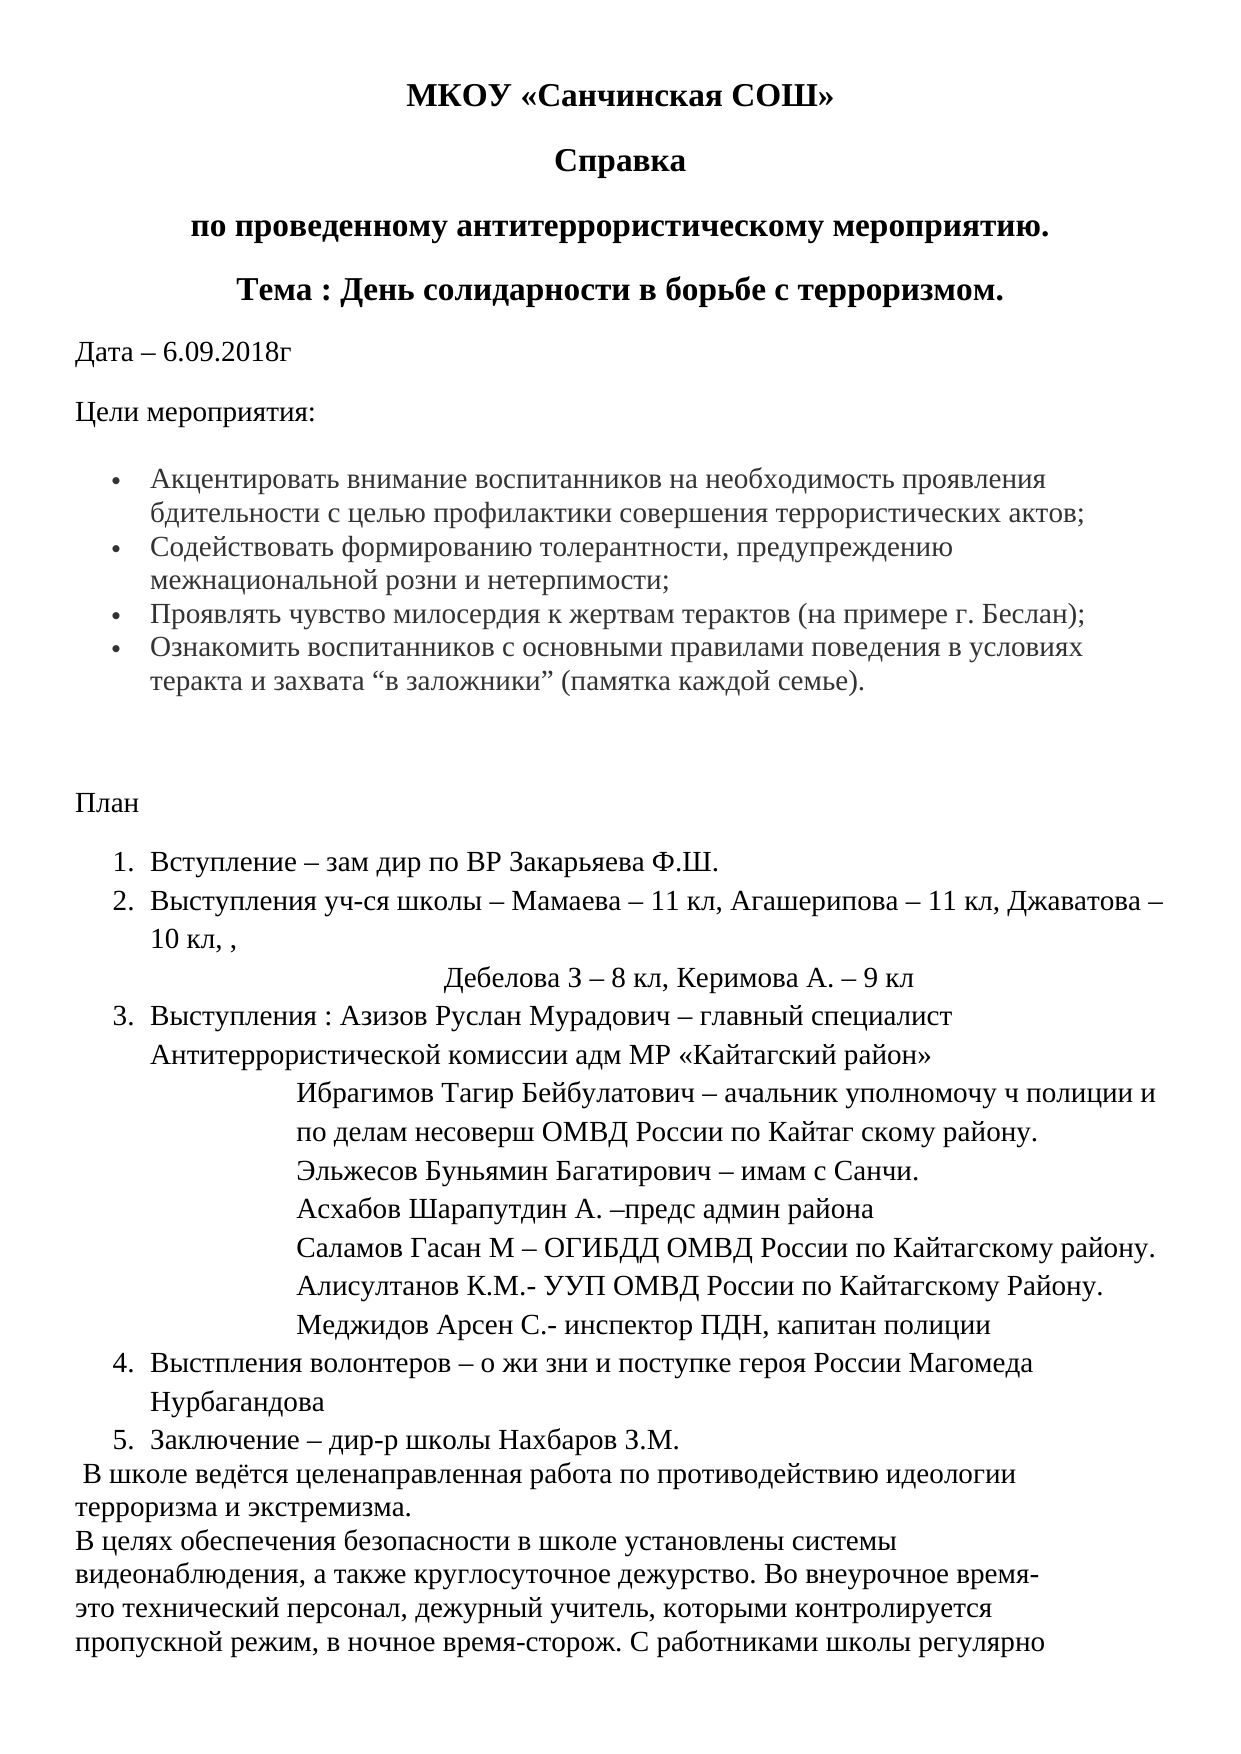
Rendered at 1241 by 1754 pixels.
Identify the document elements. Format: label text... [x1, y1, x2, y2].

text МКОУ «Санчинская СОШ» [75, 75, 1165, 113]
text видеонаблюдения, а также круглосуточное дежурство. Во внеурочное время- [75, 1557, 1165, 1590]
text по проведенному антитеррористическому мероприятию. [75, 205, 1165, 243]
list Ибрагимов Тагир Бейбулатович – ачальник уполномочу ч полиции и по делам несоверш ОМВД России по Кайтаг скому району. [296, 1076, 1165, 1148]
list Саламов Гасан М – ОГИБДД ОМВД России по Кайтагскому району. [296, 1230, 1165, 1263]
list Дебелова З – 8 кл, Керимова А. – 9 кл [371, 960, 1165, 993]
text пропускной режим, в ночное время-сторож. С работниками школы регулярно [75, 1624, 1165, 1657]
text Справка [75, 140, 1165, 178]
text Дата – 6.09.2018г [75, 334, 1165, 368]
text В целях обеспечения безопасности в школе установлены системы [75, 1523, 1165, 1557]
list Алисултанов К.М.- УУП ОМВД России по Кайтагскому Району. [296, 1268, 1165, 1302]
text В школе ведётся целенаправленная работа по противодействию идеологии [75, 1456, 1165, 1489]
list Вступление – зам дир по ВР Закарьяева Ф.Ш. [112, 844, 1165, 878]
list Выстпления волонтеров – о жи зни и поступке героя России Магомеда Нурбагандова [112, 1345, 1165, 1417]
text Тема : День солидарности в борьбе с терроризмом. [75, 270, 1165, 308]
list Заключение – дир-р школы Нахбаров З.М. [112, 1422, 1165, 1456]
list Проявлять чувство милосердия к жертвам терактов (на примере г. Беслан); [112, 596, 1165, 629]
list Ознакомить воспитанников с основными правилами поведения в условиях теракта и захвата “в заложники” (памятка каждой семье). [112, 629, 1165, 696]
list Содействовать формированию толерантности, предупреждению межнациональной розни и нетерпимости; [112, 529, 1165, 596]
list Эльжесов Буньямин Багатирович – имам с Санчи. [296, 1153, 1165, 1186]
list Акцентировать внимание воспитанников на необходимость проявления бдительности с целью профилактики совершения террористических актов; [112, 462, 1165, 529]
text Цели мероприятия: [75, 394, 1165, 427]
text терроризма и экстремизма. [75, 1489, 1165, 1523]
list Меджидов Арсен С.- инспектор ПДН, капитан полиции [296, 1307, 1165, 1340]
list Асхабов Шарапутдин А. –предс админ района [296, 1191, 1165, 1225]
list Выступления : Азизов Руслан Мурадович – главный специалист Антитеррористической комиссии адм МР «Кайтагский район» [112, 998, 1165, 1071]
text План [75, 785, 1165, 818]
text это технический персонал, дежурный учитель, которыми контролируется [75, 1590, 1165, 1624]
list Выступления уч-ся школы – Мамаева – 11 кл, Агашерипова – 11 кл, Джаватова – 10 кл, , [112, 883, 1165, 955]
